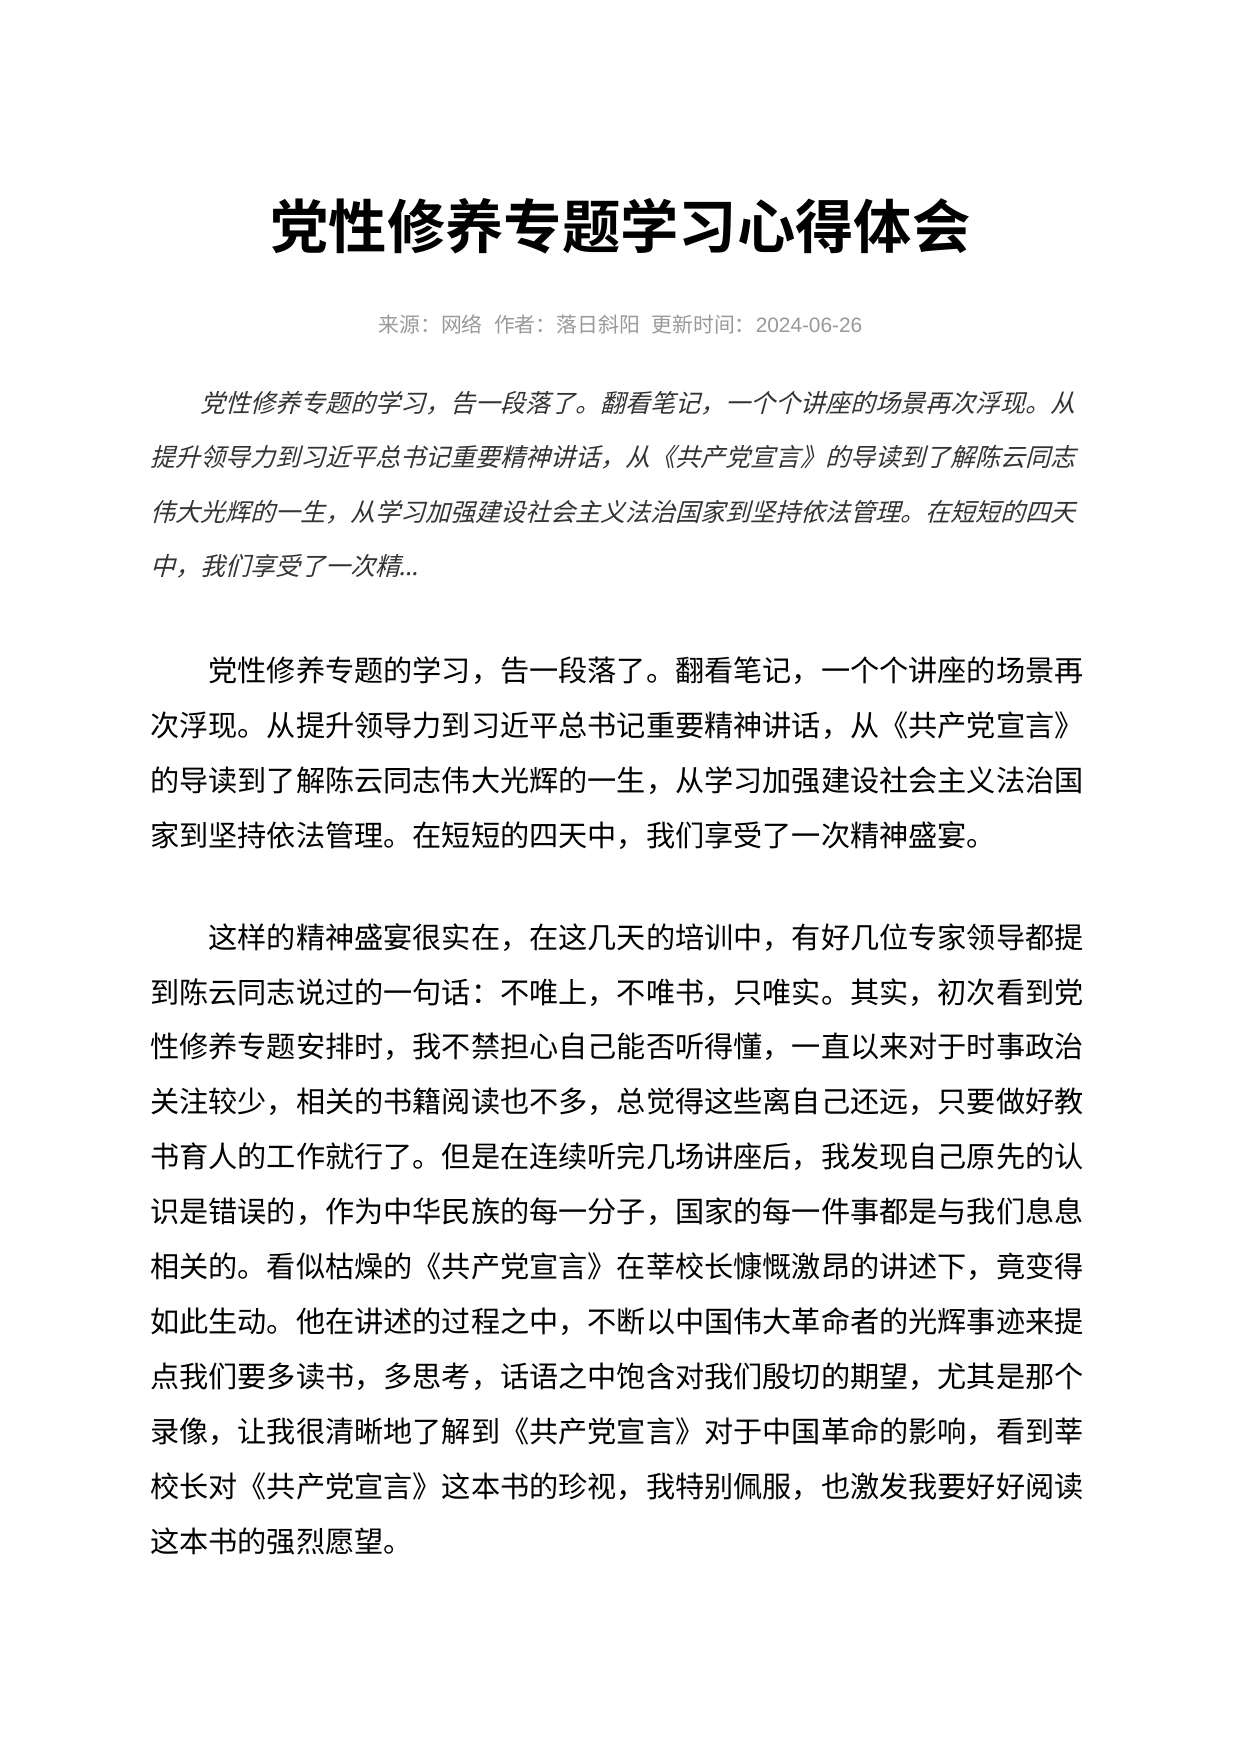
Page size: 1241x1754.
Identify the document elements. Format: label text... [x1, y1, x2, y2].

text 党性修养专题的学习，告一段落了。翻看笔记，一个个讲座的场景再次浮现。从提升领导力到习近平总书记重要精神讲话，从《共产党宣言》的导读到了解陈云同志伟大光辉的一生，从学习加强建设社会主义法治国家到坚持依法管理。在短短的四天中，我们享受了一次精... [150, 383, 1090, 583]
text 这样的精神盛宴很实在，在这几天的培训中，有好几位专家领导都提到陈云同志说过的一句话：不唯上，不唯书，只唯实。其实，初次看到党性修养专题安排时，我不禁担心自己能否听得懂，一直以来对于时事政治关注较少，相关的书籍阅读也不多，总觉得这些离自己还远，只要做好教书育人的工作就行了。但是在连续听完几场讲座后，我发现自己原先的认识是错误的，作为中华民族的每一分子，国家的每一件事都是与我们息息相关的。看似枯燥的《共产党宣言》在莘校长慷慨激昂的讲述下，竟变得如此生动。他在讲述的过程之中，不断以中国伟大革命者的光辉事迹来提点我们要多读书，多思考，话语之中饱含对我们殷切的期望，尤其是那个录像，让我很清晰地了解到《共产党宣言》对于中国革命的影响，看到莘校长对《共产党宣言》这本书的珍视，我特别佩服，也激发我要好好阅读这本书的强烈愿望。 [150, 914, 1090, 1560]
text 党性修养专题的学习，告一段落了。翻看笔记，一个个讲座的场景再次浮现。从提升领导力到习近平总书记重要精神讲话，从《共产党宣言》的导读到了解陈云同志伟大光辉的一生，从学习加强建设社会主义法治国家到坚持依法管理。在短短的四天中，我们享受了一次精神盛宴。 [150, 648, 1090, 855]
subtitle 党性修养专题学习心得体会 [150, 181, 1090, 266]
text 来源：网络 作者：落日斜阳 更新时间：2024-06-26 [150, 313, 1090, 337]
